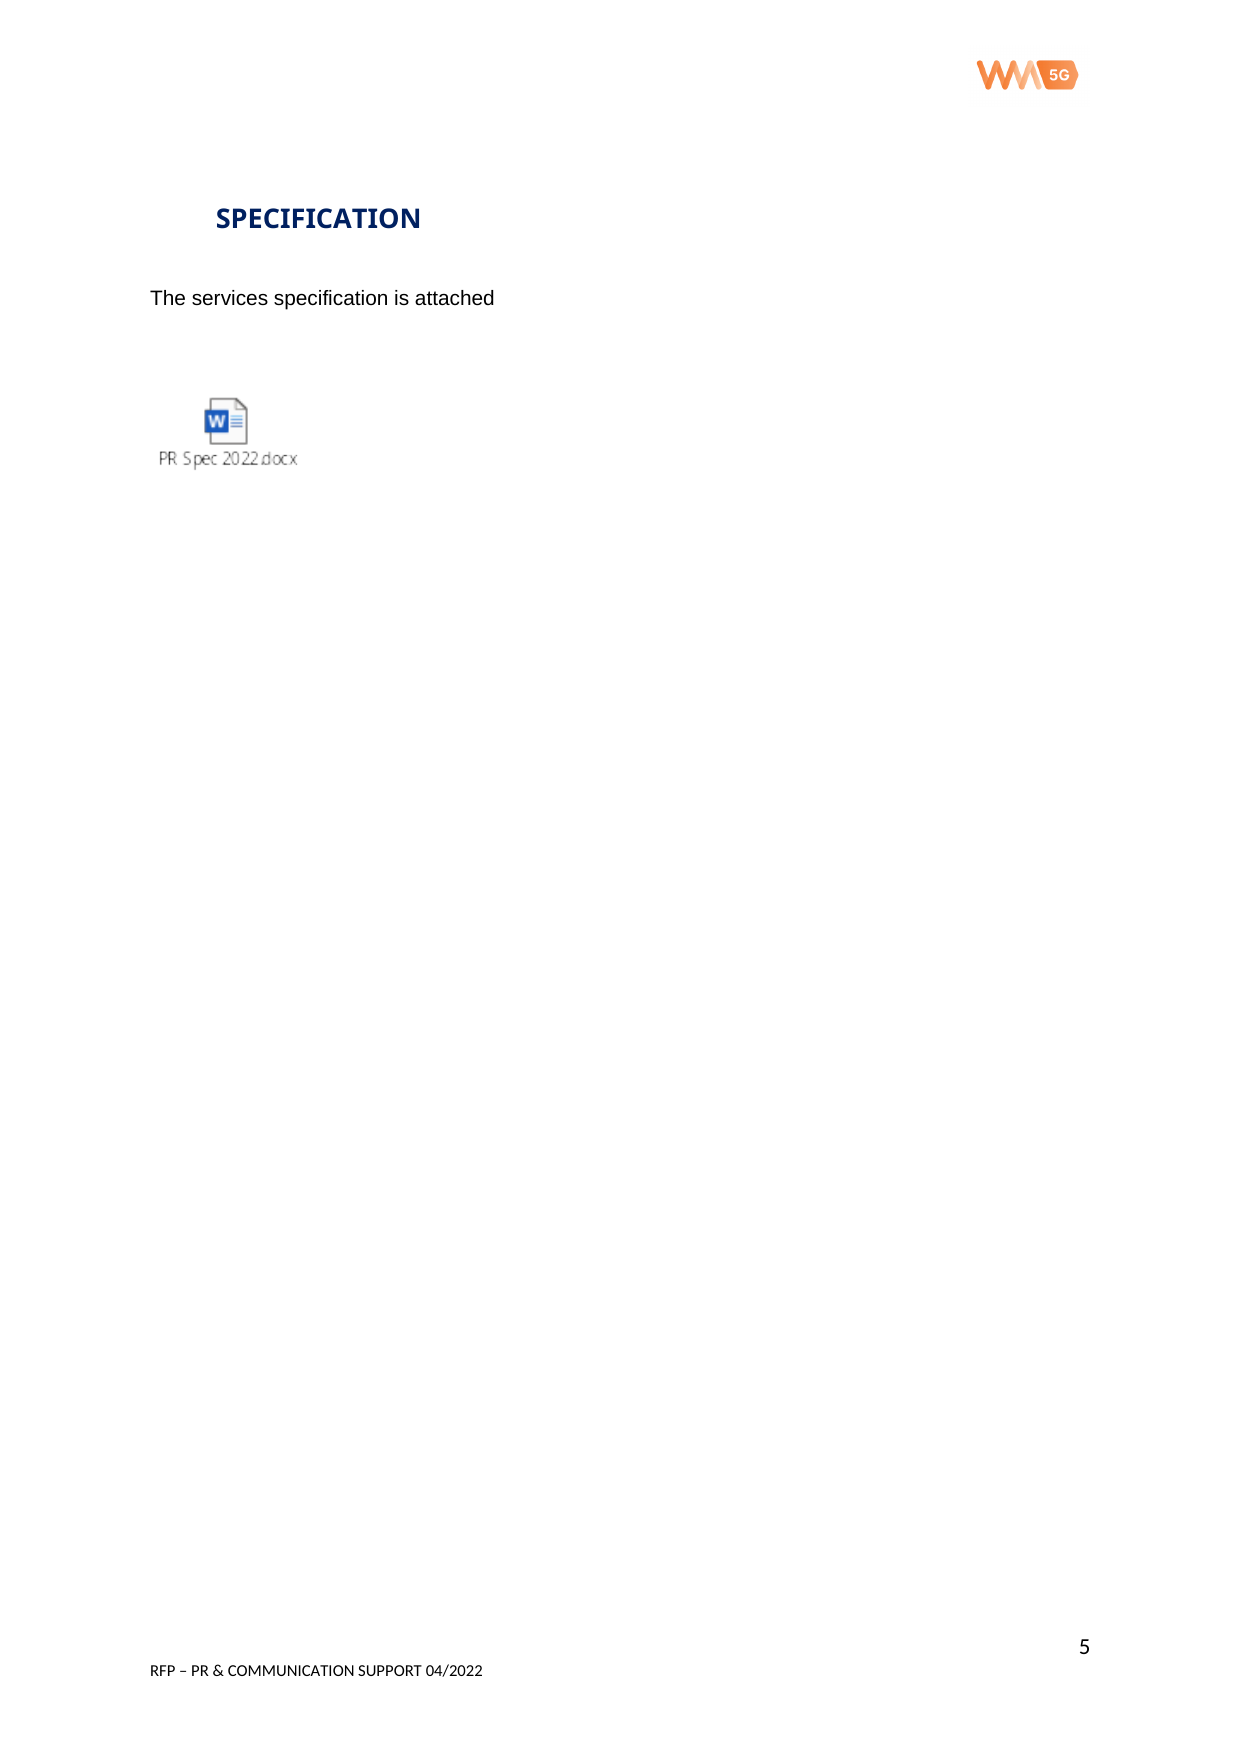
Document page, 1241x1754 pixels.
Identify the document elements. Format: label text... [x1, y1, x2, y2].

subtitle Specification [216, 200, 1090, 237]
picture [967, 45, 1091, 107]
text The services specification is attached [150, 286, 1090, 310]
